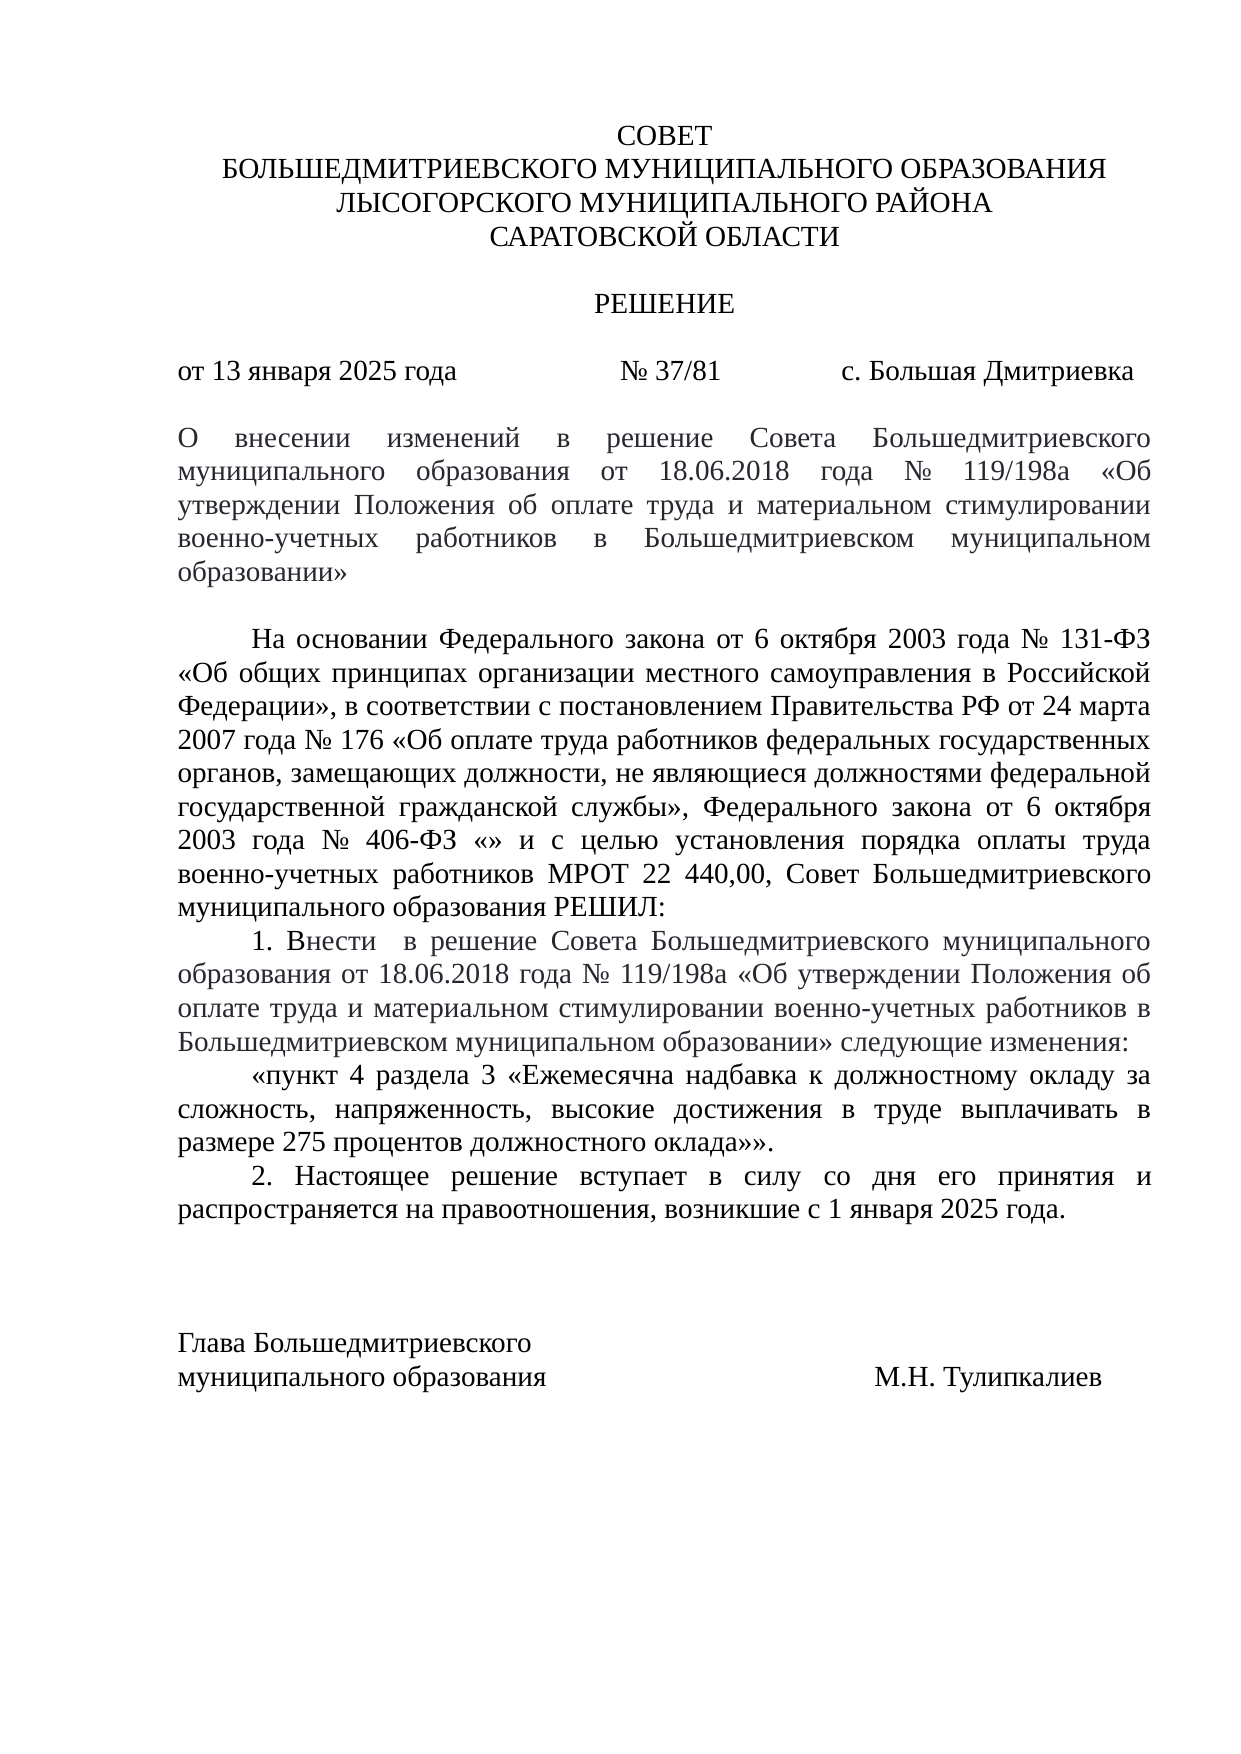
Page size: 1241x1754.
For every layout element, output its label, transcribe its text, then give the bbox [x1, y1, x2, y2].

text 2. Настоящее решение вступает в силу со дня его принятия и распространяется на правоотношения, возникшие с 1 января 2025 года. [177, 1158, 1152, 1225]
text О внесении изменений в решение Совета Большедмитриевского муниципального образования от 18.06.2018 года № 119/198а «Об утверждении Положения об оплате труда и материальном стимулировании военно-учетных работников в Большедмитриевском муниципальном образовании» [177, 420, 1152, 588]
text БОЛЬШЕДМИТРИЕВСКОГО МУНИЦИПАЛЬНОГО ОБРАЗОВАНИЯ [177, 152, 1152, 185]
text РЕШЕНИЕ [177, 286, 1152, 319]
text «пункт 4 раздела 3 «Ежемесячна надбавка к должностному окладу за сложность, напряженность, высокие достижения в труде выплачивать в размере 275 процентов должностного оклада»». [177, 1057, 1152, 1158]
text муниципального образования М.Н. Тулипкалиев [177, 1359, 1152, 1393]
text СОВЕТ [177, 118, 1152, 152]
text На основании Федерального закона от 6 октября 2003 года № 131-ФЗ «Об общих принципах организации местного самоуправления в Российской Федерации», в соответствии с постановлением Правительства РФ от 24 марта 2007 года № 176 «Об оплате труда работников федеральных государственных органов, замещающих должности, не являющиеся должностями федеральной государственной гражданской службы», Федерального закона от 6 октября 2003 года № 406-ФЗ «» и с целью установления порядка оплаты труда военно-учетных работников МРОТ 22 440,00, Совет Большедмитриевского муниципального образования РЕШИЛ: [177, 621, 1152, 923]
text 1. Внести в решение Совета Большедмитриевского муниципального образования от 18.06.2018 года № 119/198а «Об утверждении Положения об оплате труда и материальном стимулировании военно-учетных работников в Большедмитриевском муниципальном образовании» следующие изменения: [177, 923, 1152, 1057]
text от 13 января 2025 года № 37/81 с. Большая Дмитриевка [177, 353, 1152, 386]
text Глава Большедмитриевского [177, 1326, 1152, 1359]
text ЛЫСОГОРСКОГО МУНИЦИПАЛЬНОГО РАЙОНА [177, 185, 1152, 219]
text САРАТОВСКОЙ ОБЛАСТИ [177, 219, 1152, 252]
